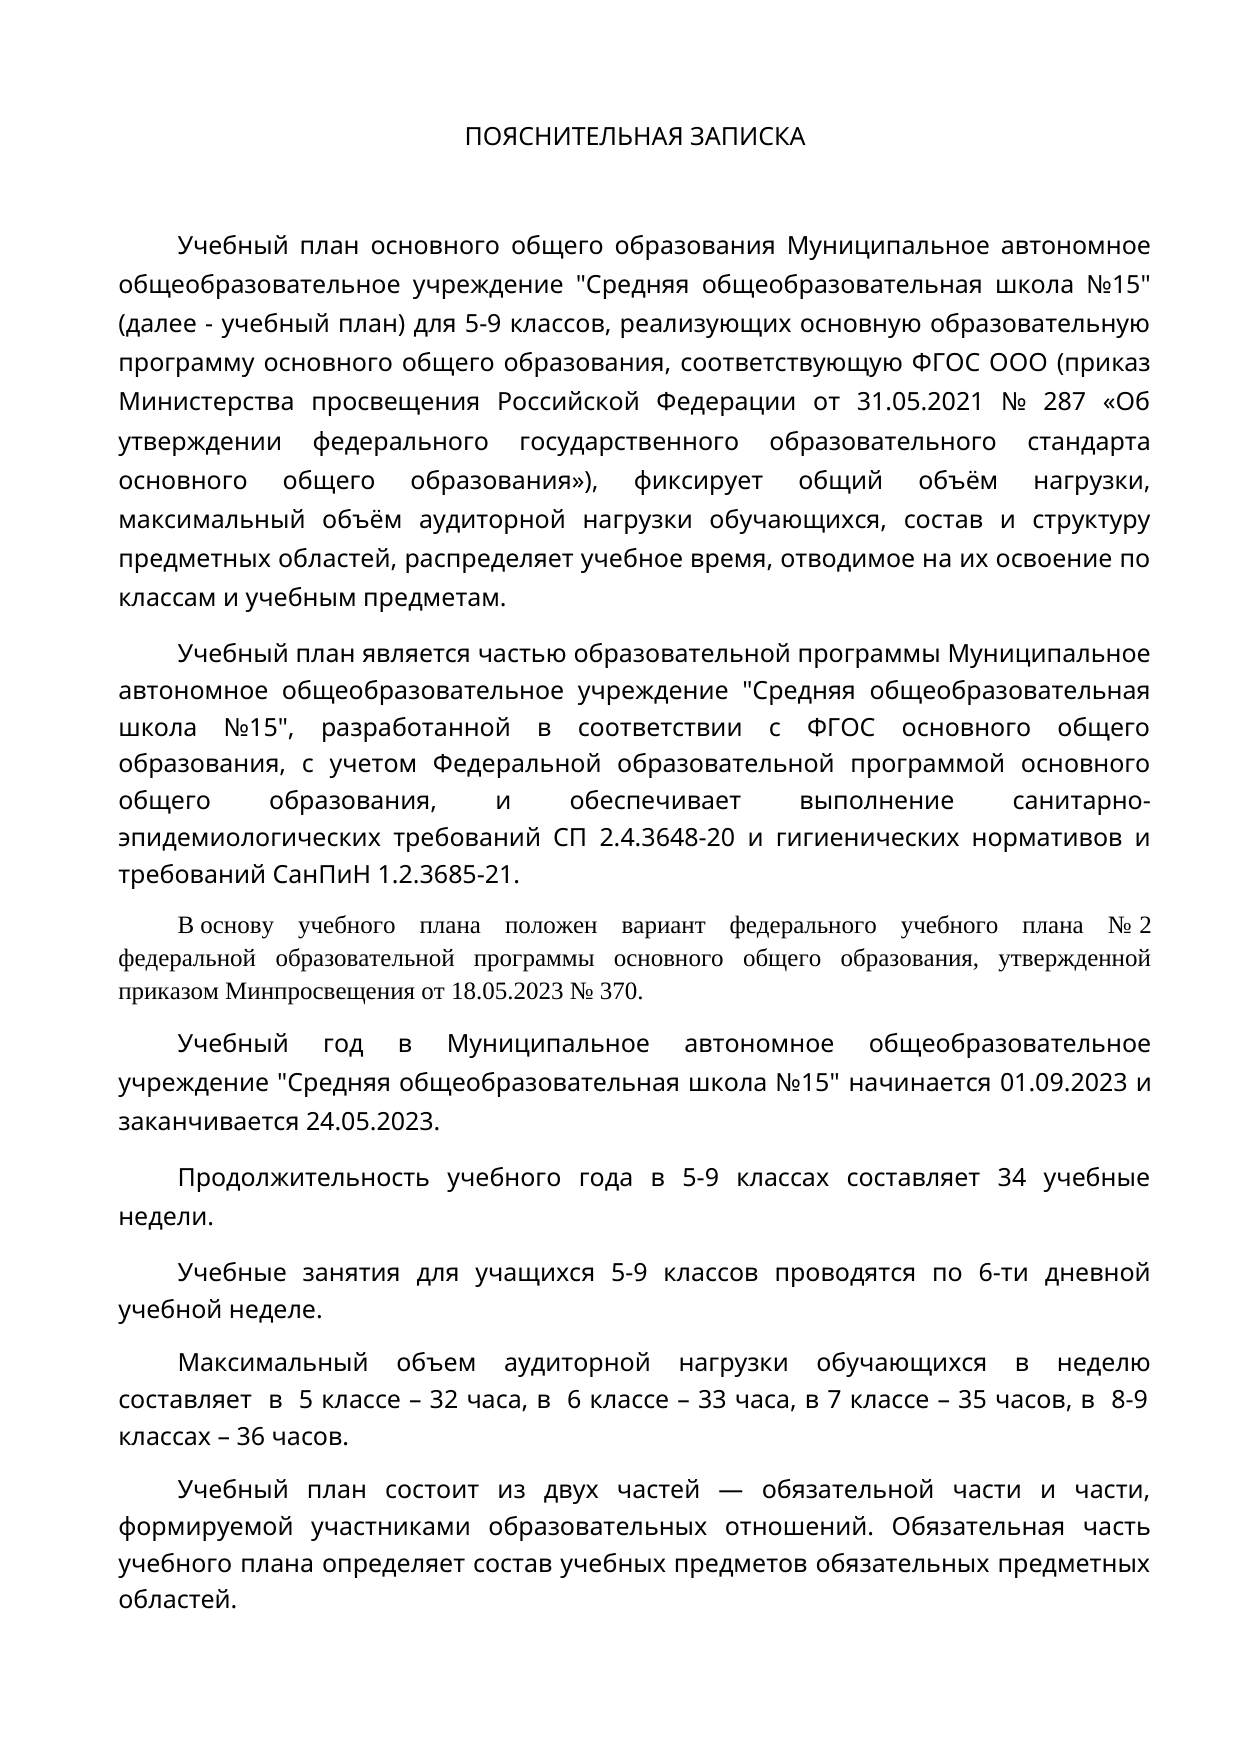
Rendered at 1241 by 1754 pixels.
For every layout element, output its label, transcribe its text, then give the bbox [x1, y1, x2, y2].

text Учебный план является частью образовательной программы Муниципальное автономное общеобразовательное учреждение "Средняя общеобразовательная школа №15", разработанной в соответствии с ФГОС основного общего образования, с учетом Федеральной образовательной программой основного общего образования, и обеспечивает выполнение санитарно-эпидемиологических требований СП 2.4.3648-20 и гигиенических нормативов и требований СанПиН 1.2.3685-21. [118, 636, 1152, 890]
text Максимальный объем аудиторной нагрузки обучающихся в неделю составляет в 5 классе – 32 часа, в 6 классе – 33 часа, в 7 классе – 35 часов, в 8-9 классах – 36 часов. [118, 1345, 1152, 1452]
text В основу учебного плана положен вариант федерального учебного плана № 2 федеральной образовательной программы основного общего образования, утвержденной приказом Минпросвещения от 18.05.2023 № 370. [118, 910, 1152, 1004]
text ПОЯСНИТЕЛЬНАЯ ЗАПИСКА [118, 118, 1152, 152]
text Учебный план основного общего образования Муниципальное автономное общеобразовательное учреждение "Средняя общеобразовательная школа №15" (далее - учебный план) для 5-9 классов, реализующих основную образовательную программу основного общего образования, соответствующую ФГОС ООО (приказ Министерства просвещения Российской Федерации от 31.05.2021 № 287 «Об утверждении федерального государственного образовательного стандарта основного общего образования»), фиксирует общий объём нагрузки, максимальный объём аудиторной нагрузки обучающихся, состав и структуру предметных областей, распределяет учебное время, отводимое на их освоение по классам и учебным предметам. [118, 227, 1152, 614]
text Продолжительность учебного года в 5-9 классах составляет 34 учебные недели. [118, 1160, 1152, 1233]
text Учебный год в Муниципальное автономное общеобразовательное учреждение "Средняя общеобразовательная школа №15" начинается 01.09.2023 и заканчивается 24.05.2023. [118, 1026, 1152, 1138]
text Учебный план состоит из двух частей — обязательной части и части, формируемой участниками образовательных отношений. Обязательная часть учебного плана определяет состав учебных предметов обязательных предметных областей. [118, 1472, 1152, 1616]
text Учебные занятия для учащихся 5-9 классов проводятся по 6-ти дневной учебной неделе. [118, 1255, 1152, 1326]
